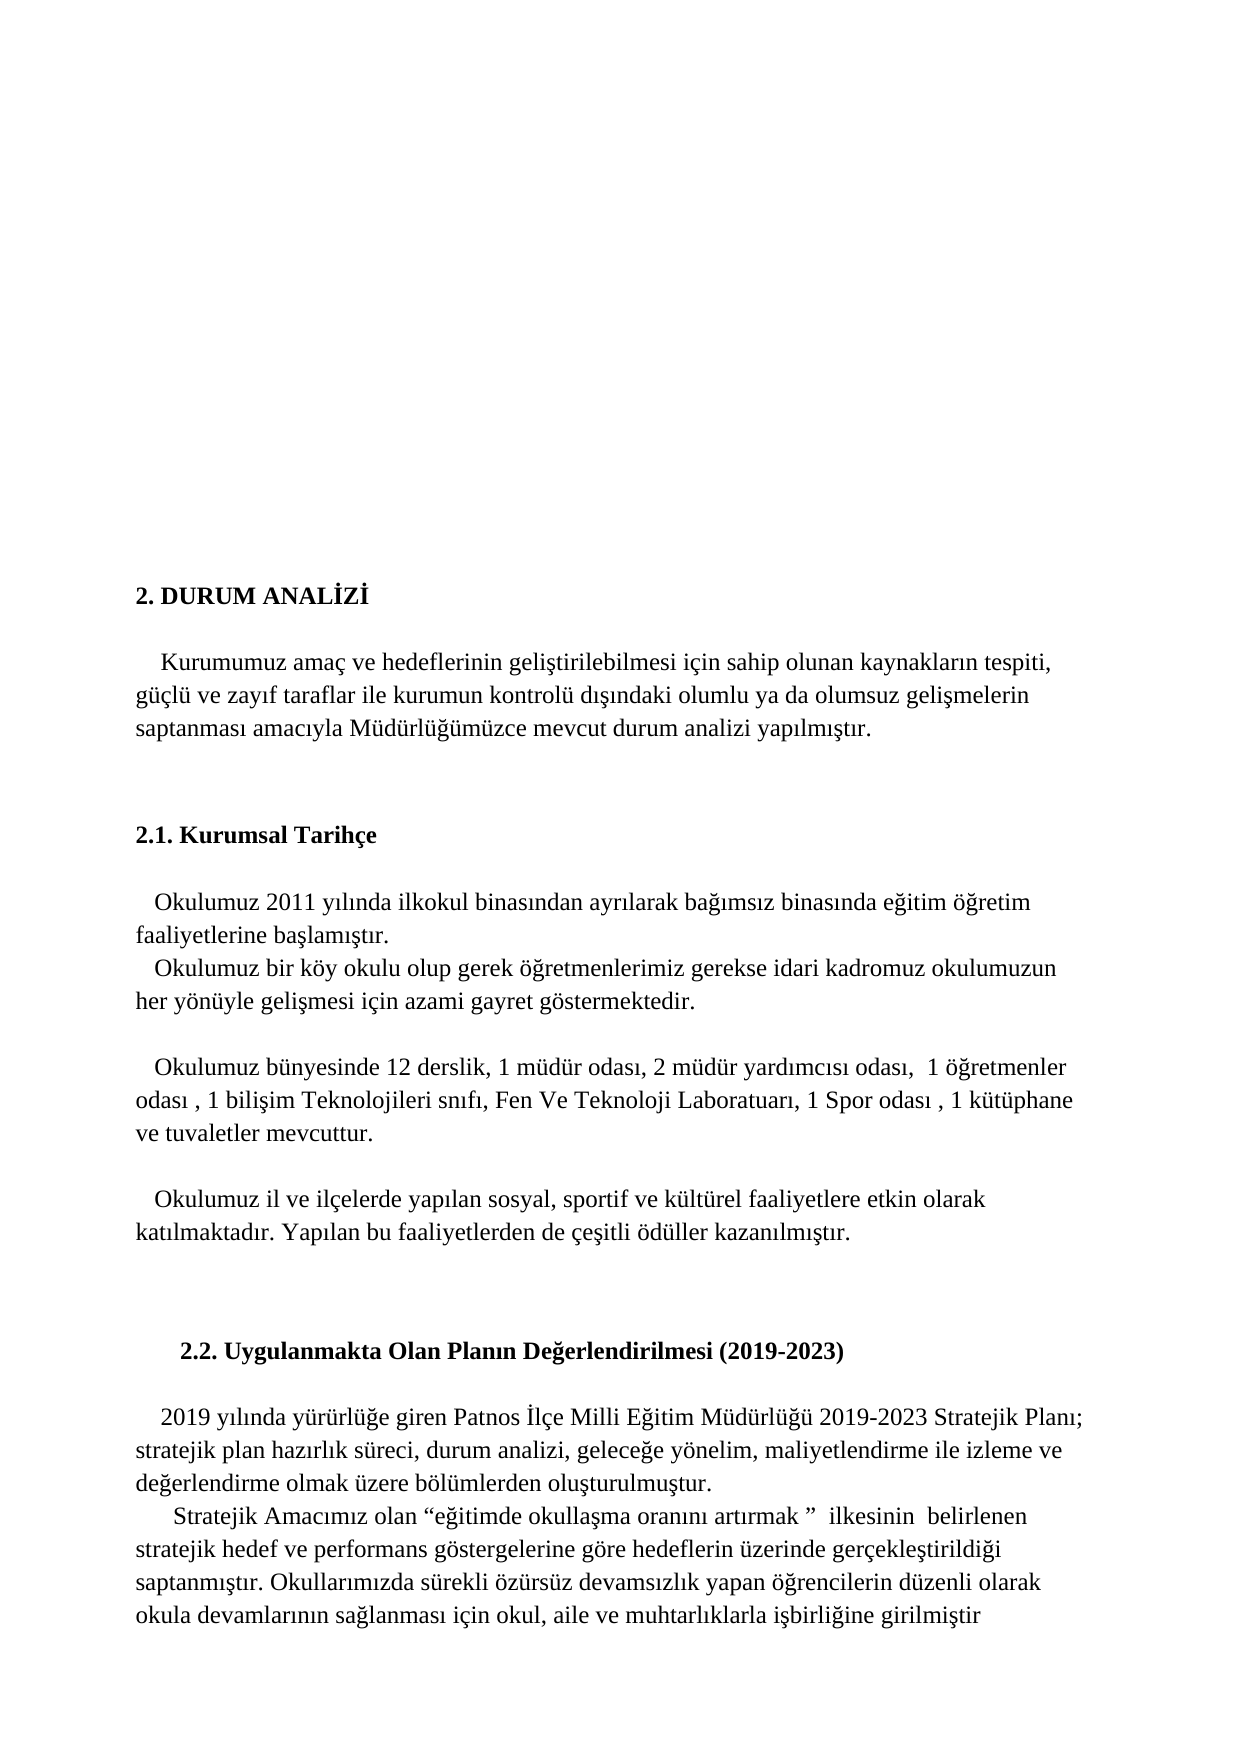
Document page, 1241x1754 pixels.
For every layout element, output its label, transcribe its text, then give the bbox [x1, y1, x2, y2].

text 2.1. Kurumsal Tarihçe Okulumuz 2011 yılında ilkokul binasından ayrılarak bağımsız binasında eğitim öğretim faaliyetlerine başlamıştır. Okulumuz bir köy okulu olup gerek öğretmenlerimiz gerekse idari kadromuz okulumuzun her yönüyle gelişmesi için azami gayret göstermektedir. Okulumuz bünyesinde 12 derslik, 1 müdür odası, 2 müdür yardımcısı odası, 1 öğretmenler odası , 1 bilişim Teknolojileri snıfı, Fen Ve Teknoloji Laboratuarı, 1 Spor odası , 1 kütüphane ve tuvaletler mevcuttur. Okulumuz il ve ilçelerde yapılan sosyal, sportif ve kültürel faaliyetlere etkin olarak katılmaktadır. Yapılan bu faaliyetlerden de çeşitli ödüller kazanılmıştır. [135, 821, 1092, 1311]
text 2.2. Uygulanmakta Olan Planın Değerlendirilmesi (2019-2023) 2019 yılında yürürlüğe giren Patnos İlçe Milli Eğitim Müdürlüğü 2019-2023 Stratejik Planı; stratejik plan hazırlık süreci, durum analizi, geleceğe yönelim, maliyetlendirme ile izleme ve değerlendirme olmak üzere bölümlerden oluşturulmuştur. Stratejik Amacımız olan “eğitimde okullaşma oranını artırmak ” ilkesinin belirlenen stratejik hedef ve performans göstergelerine göre hedeflerin üzerinde gerçekleştirildiği saptanmıştır. Okullarımızda sürekli özürsüz devamsızlık yapan öğrencilerin düzenli olarak okula devamlarının sağlanması için okul, aile ve muhtarlıklarla işbirliğine girilmiştir [135, 1336, 1092, 1629]
text 2. DURUM ANALİZİ Kurumumuz amaç ve hedeflerinin geliştirilebilmesi için sahip olunan kaynakların tespiti, güçlü ve zayıf taraflar ile kurumun kontrolü dışındaki olumlu ya da olumsuz gelişmelerin saptanması amacıyla Müdürlüğümüzce mevcut durum analizi yapılmıştır. [135, 581, 1092, 742]
